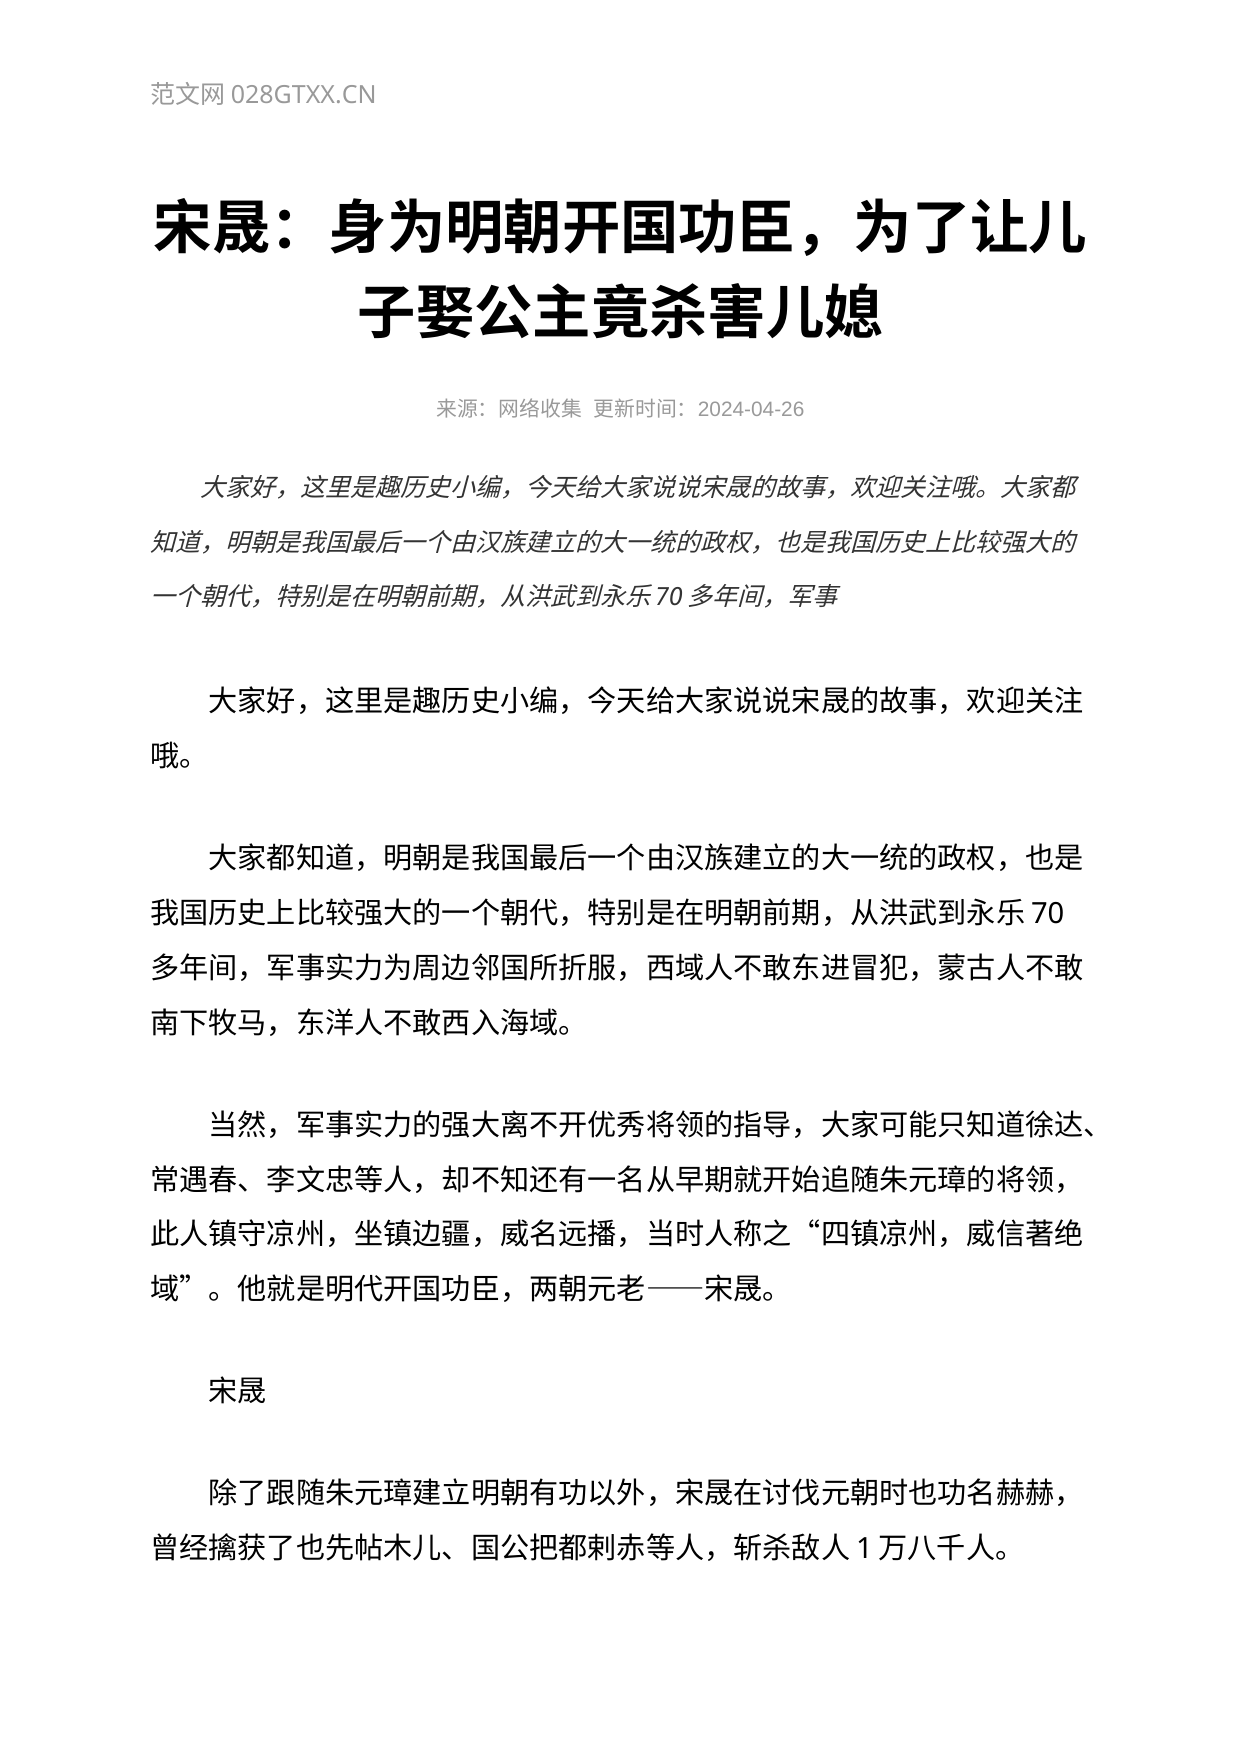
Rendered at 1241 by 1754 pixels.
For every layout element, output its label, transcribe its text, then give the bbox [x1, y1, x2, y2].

text 大家好，这里是趣历史小编，今天给大家说说宋晟的故事，欢迎关注哦。大家都知道，明朝是我国最后一个由汉族建立的大一统的政权，也是我国历史上比较强大的一个朝代，特别是在明朝前期，从洪武到永乐70多年间，军事 [150, 468, 1090, 613]
text 宋晟 [150, 1368, 1090, 1410]
text 当然，军事实力的强大离不开优秀将领的指导，大家可能只知道徐达、常遇春、李文忠等人，却不知还有一名从早期就开始追随朱元璋的将领，此人镇守凉州，坐镇边疆，威名远播，当时人称之“四镇凉州，威信著绝域”。他就是明代开国功臣，两朝元老——宋晟。 [150, 1101, 1090, 1308]
text 大家好，这里是趣历史小编，今天给大家说说宋晟的故事，欢迎关注哦。 [150, 678, 1090, 775]
text 大家都知道，明朝是我国最后一个由汉族建立的大一统的政权，也是我国历史上比较强大的一个朝代，特别是在明朝前期，从洪武到永乐70多年间，军事实力为周边邻国所折服，西域人不敢东进冒犯，蒙古人不敢南下牧马，东洋人不敢西入海域。 [150, 834, 1090, 1042]
text 除了跟随朱元璋建立明朝有功以外，宋晟在讨伐元朝时也功名赫赫，曾经擒获了也先帖木儿、国公把都剌赤等人，斩杀敌人1万八千人。 [150, 1469, 1090, 1567]
subtitle 宋晟：身为明朝开国功臣，为了让儿子娶公主竟杀害儿媳 [150, 181, 1090, 350]
text 来源：网络收集 更新时间：2024-04-26 [150, 397, 1090, 421]
